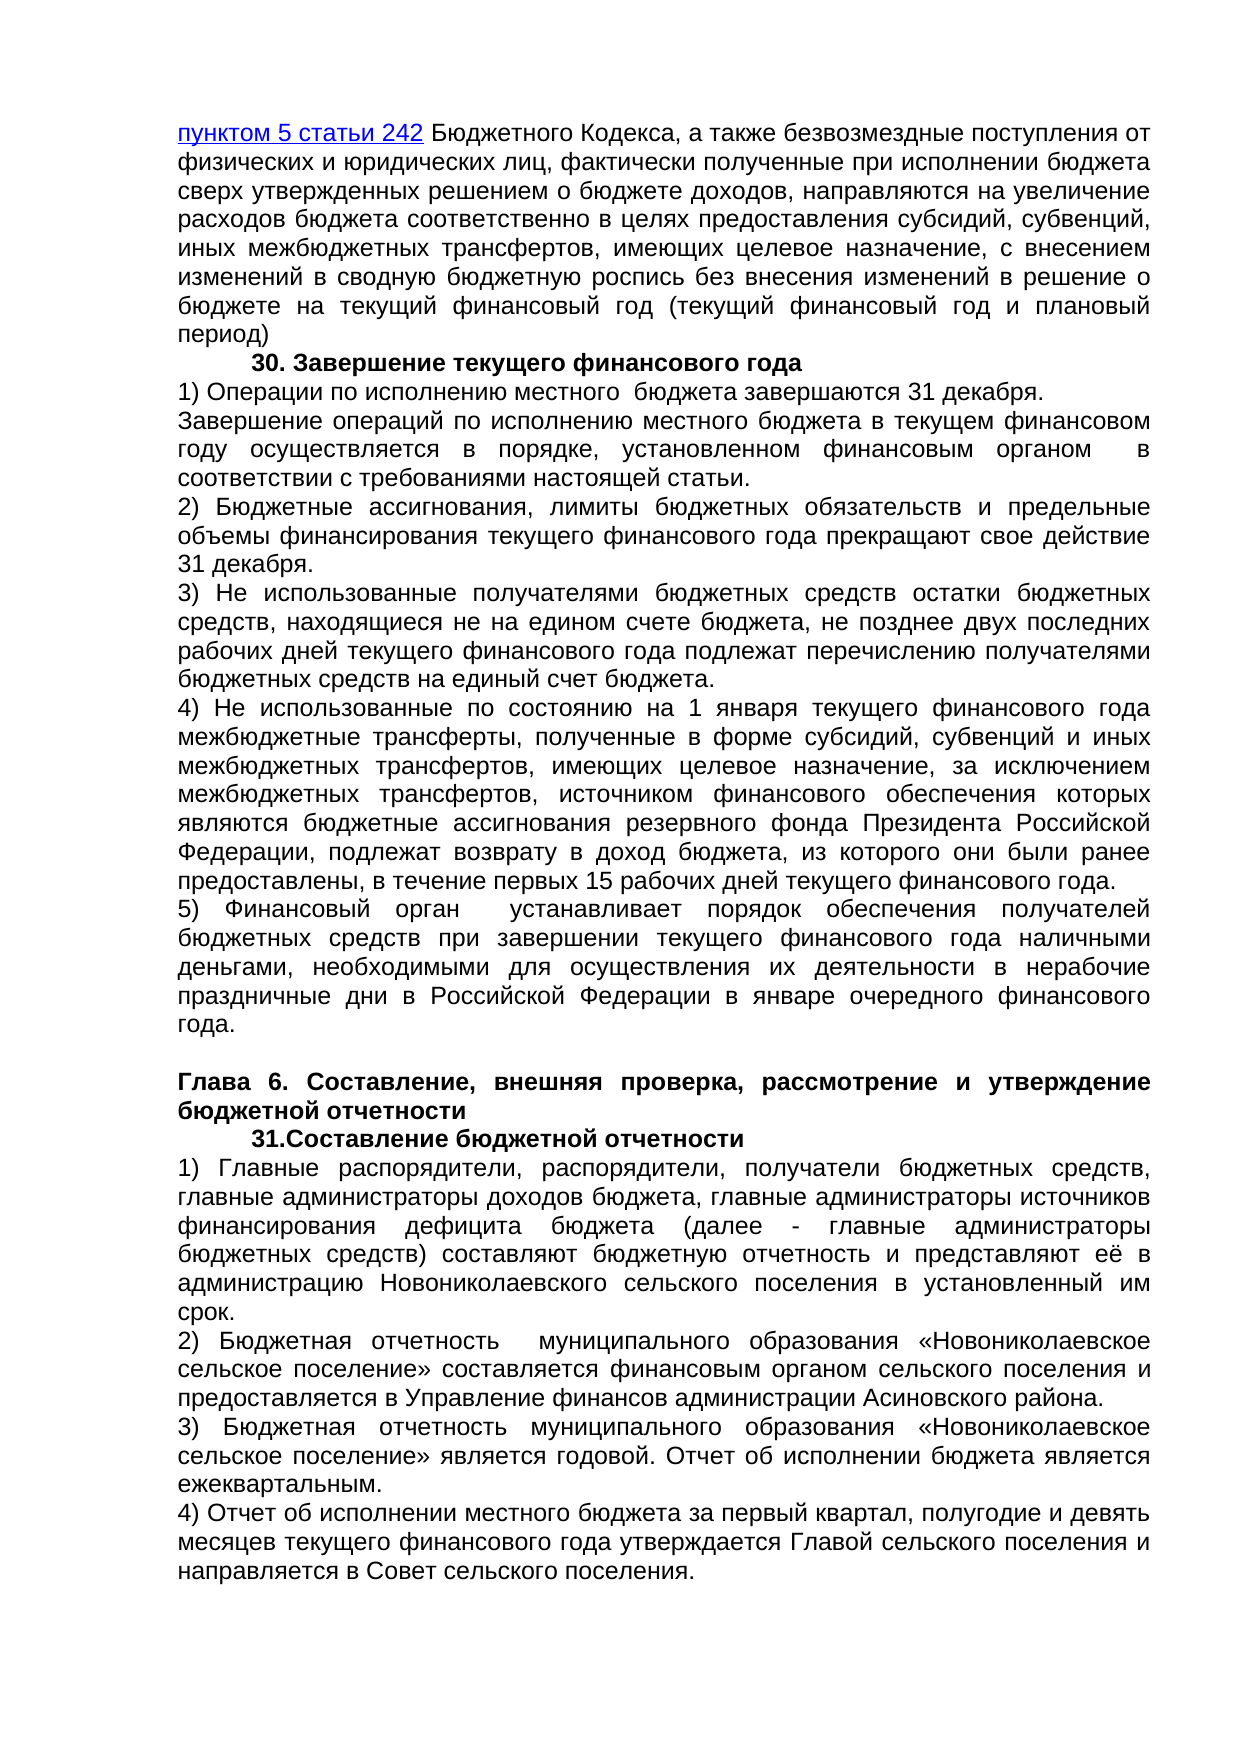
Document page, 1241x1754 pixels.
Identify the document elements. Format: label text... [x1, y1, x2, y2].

text 2) Бюджетные ассигнования, лимиты бюджетных обязательств и предельные объемы финансирования текущего финансового года прекращают свое действие 31 декабря. [177, 492, 1152, 578]
text 3) Не использованные получателями бюджетных средств остатки бюджетных средств, находящиеся не на едином счете бюджета, не позднее двух последних рабочих дней текущего финансового года подлежат перечислению получателями бюджетных средств на единый счет бюджета. [177, 578, 1152, 693]
text Глава 6. Составление, внешняя проверка, рассмотрение и утверждение бюджетной отчетности [177, 1067, 1152, 1124]
text 1) Главные распорядители, распорядители, получатели бюджетных средств, главные администраторы доходов бюджета, главные администраторы источников финансирования дефицита бюджета (далее - главные администраторы бюджетных средств) составляют бюджетную отчетность и представляют её в администрацию Новониколаевского сельского поселения в установленный им срок. [177, 1153, 1152, 1326]
text 31.Составление бюджетной отчетности [177, 1124, 1152, 1153]
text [177, 118, 1152, 348]
text 2) Бюджетная отчетность муниципального образования «Новониколаевское сельское поселение» составляется финансовым органом сельского поселения и предоставляется в Управление финансов администрации Асиновского района. [177, 1326, 1152, 1412]
text 4) Отчет об исполнении местного бюджета за первый квартал, полугодие и девять месяцев текущего финансового года утверждается Главой сельского поселения и направляется в Совет сельского поселения. [177, 1498, 1152, 1584]
text 4) Не использованные по состоянию на 1 января текущего финансового года межбюджетные трансферты, полученные в форме субсидий, субвенций и иных межбюджетных трансфертов, имеющих целевое назначение, за исключением межбюджетных трансфертов, источником финансового обеспечения которых являются бюджетные ассигнования резервного фонда Президента Российской Федерации, подлежат возврату в доход бюджета, из которого они были ранее предоставлены, в течение первых 15 рабочих дней текущего финансового года. [177, 693, 1152, 894]
text 5) Финансовый орган устанавливает порядок обеспечения получателей бюджетных средств при завершении текущего финансового года наличными деньгами, необходимыми для осуществления их деятельности в нерабочие праздничные дни в Российской Федерации в январе очередного финансового года. [177, 894, 1152, 1038]
text 3) Бюджетная отчетность муниципального образования «Новониколаевское сельское поселение» является годовой. Отчет об исполнении бюджета является ежеквартальным. [177, 1412, 1152, 1498]
text 30. Завершение текущего финансового года [177, 348, 1152, 377]
text 1) Операции по исполнению местного бюджета завершаются 31 декабря. [177, 377, 1152, 406]
text Завершение операций по исполнению местного бюджета в текущем финансовом году осуществляется в порядке, установленном финансовым органом в соответствии с требованиями настоящей статьи. [177, 406, 1152, 492]
